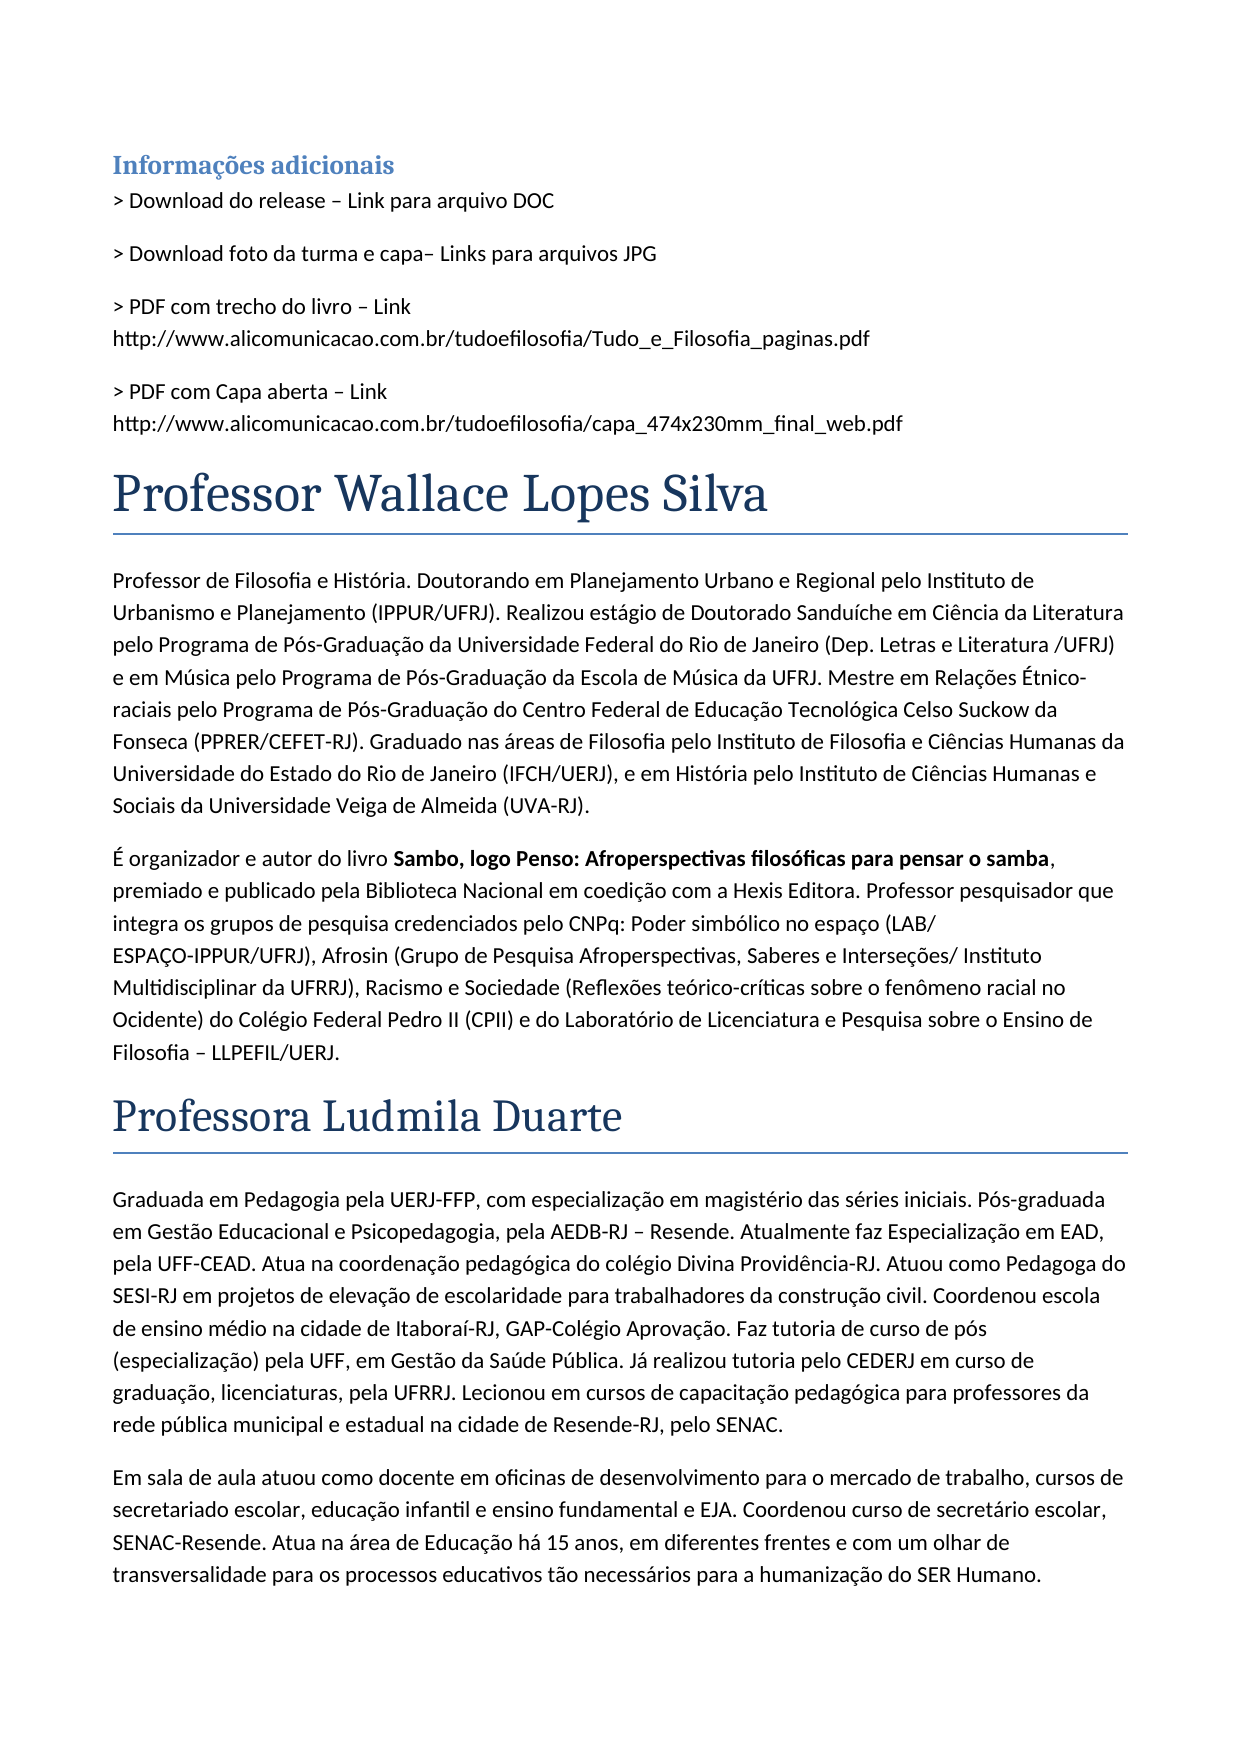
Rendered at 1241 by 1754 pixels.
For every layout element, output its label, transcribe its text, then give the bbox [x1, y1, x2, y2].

title Professora Ludmila Duarte [112, 1091, 1128, 1154]
title Professor Wallace Lopes Silva [112, 462, 1128, 535]
